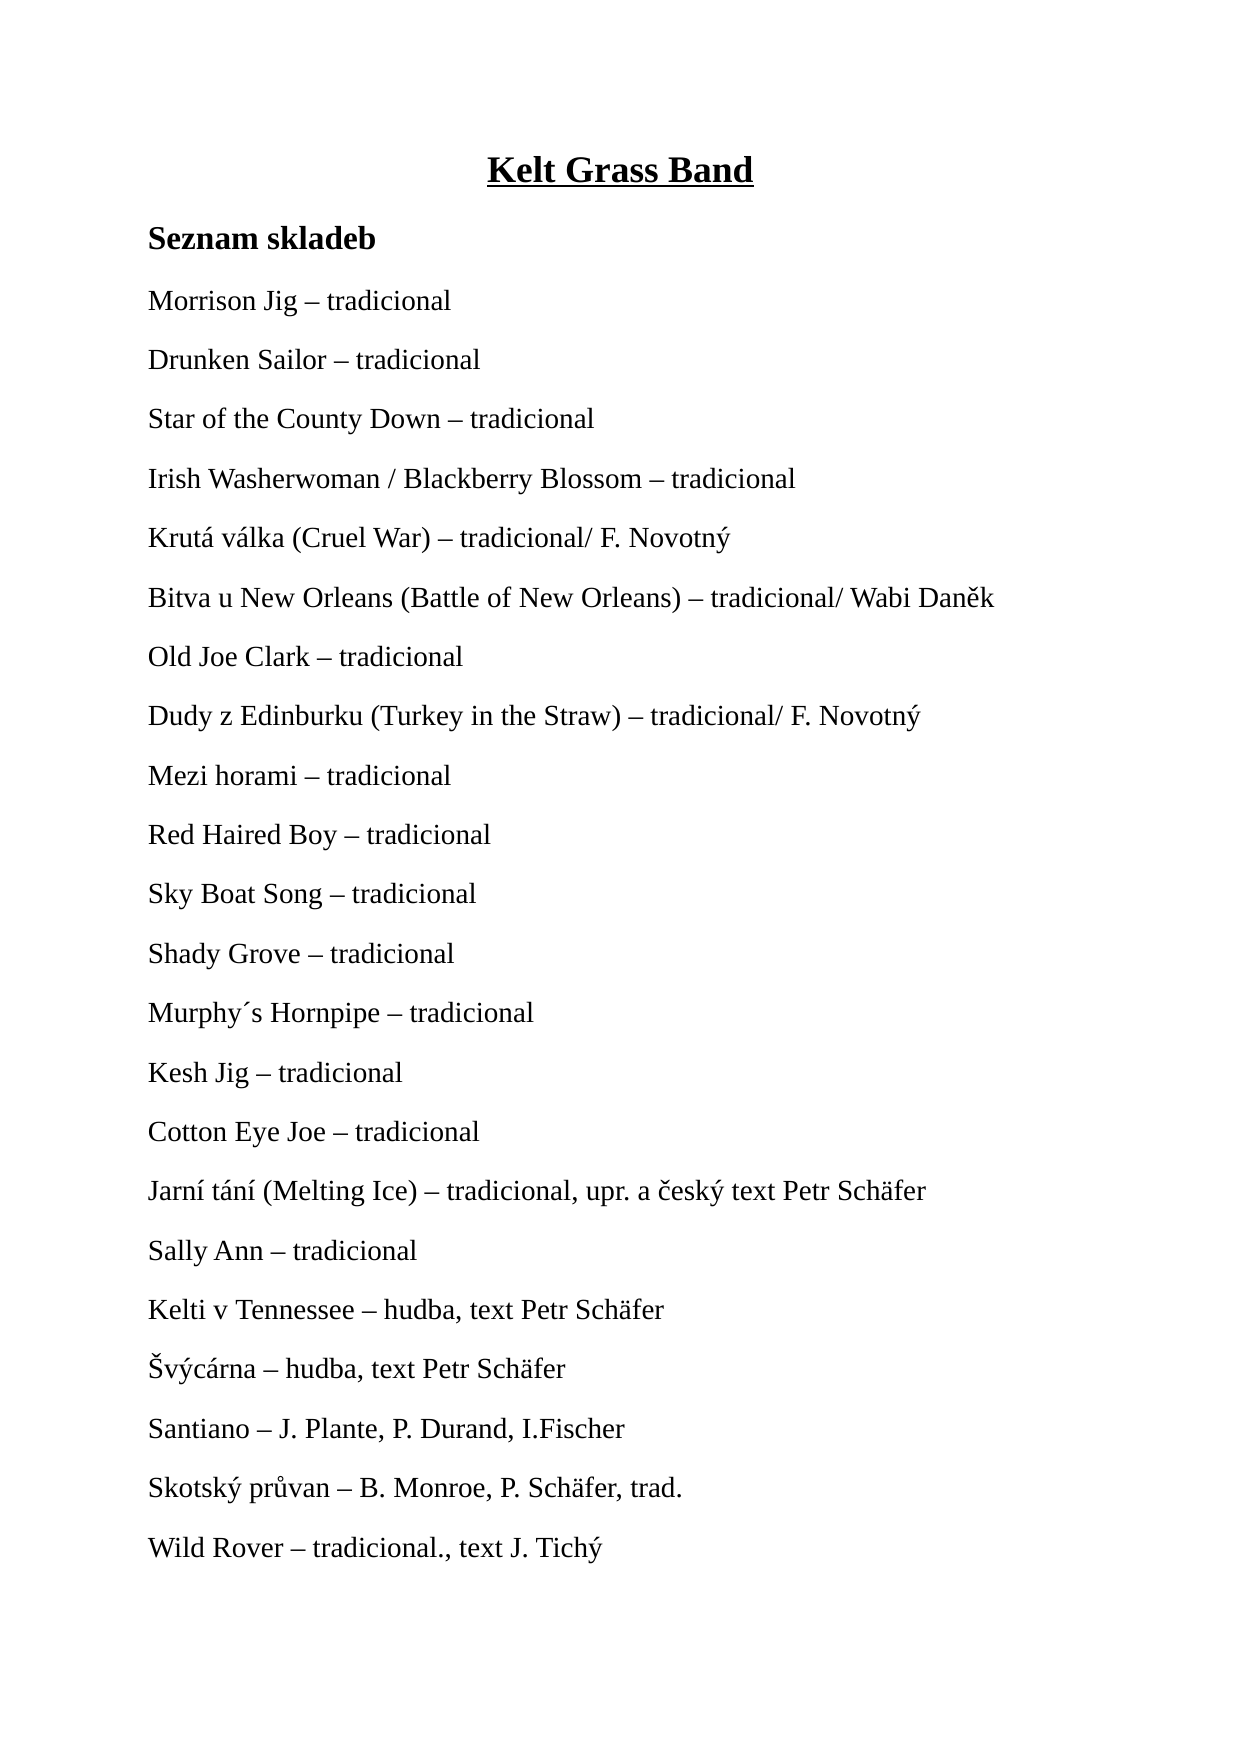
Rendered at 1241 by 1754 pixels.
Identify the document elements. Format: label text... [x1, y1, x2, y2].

text Murphy´s Hornpipe – tradicional [148, 995, 1093, 1029]
text Švýcárna – hudba, text Petr Schäfer [148, 1352, 1093, 1385]
text Star of the County Down – tradicional [148, 402, 1093, 435]
text Wild Rover – tradicional., text J. Tichý [148, 1530, 1093, 1563]
text Cotton Eye Joe – tradicional [148, 1114, 1093, 1148]
text Irish Washerwoman / Blackberry Blossom – tradicional [148, 461, 1093, 494]
text Santiano – J. Plante, P. Durand, I.Fischer [148, 1411, 1093, 1444]
text Drunken Sailor – tradicional [148, 342, 1093, 376]
text Dudy z Edinburku (Turkey in the Straw) – tradicional/ F. Novotný [148, 698, 1093, 732]
text Seznam skladeb [148, 218, 1093, 256]
text Jarní tání (Melting Ice) – tradicional, upr. a český text Petr Schäfer [148, 1173, 1093, 1207]
text Kelt Grass Band [148, 148, 1093, 191]
text Mezi horami – tradicional [148, 758, 1093, 791]
text Krutá válka (Cruel War) – tradicional/ F. Novotný [148, 520, 1093, 554]
text Sky Boat Song – tradicional [148, 877, 1093, 910]
text Red Haired Boy – tradicional [148, 817, 1093, 851]
text Morrison Jig – tradicional [148, 283, 1093, 316]
text Bitva u New Orleans (Battle of New Orleans) – tradicional/ Wabi Daněk [148, 580, 1093, 613]
text Kelti v Tennessee – hudba, text Petr Schäfer [148, 1292, 1093, 1326]
text Sally Ann – tradicional [148, 1233, 1093, 1266]
text Skotský průvan – B. Monroe, P. Schäfer, trad. [148, 1470, 1093, 1504]
text Kesh Jig – tradicional [148, 1055, 1093, 1088]
text Old Joe Clark – tradicional [148, 639, 1093, 673]
text Shady Grove – tradicional [148, 936, 1093, 969]
